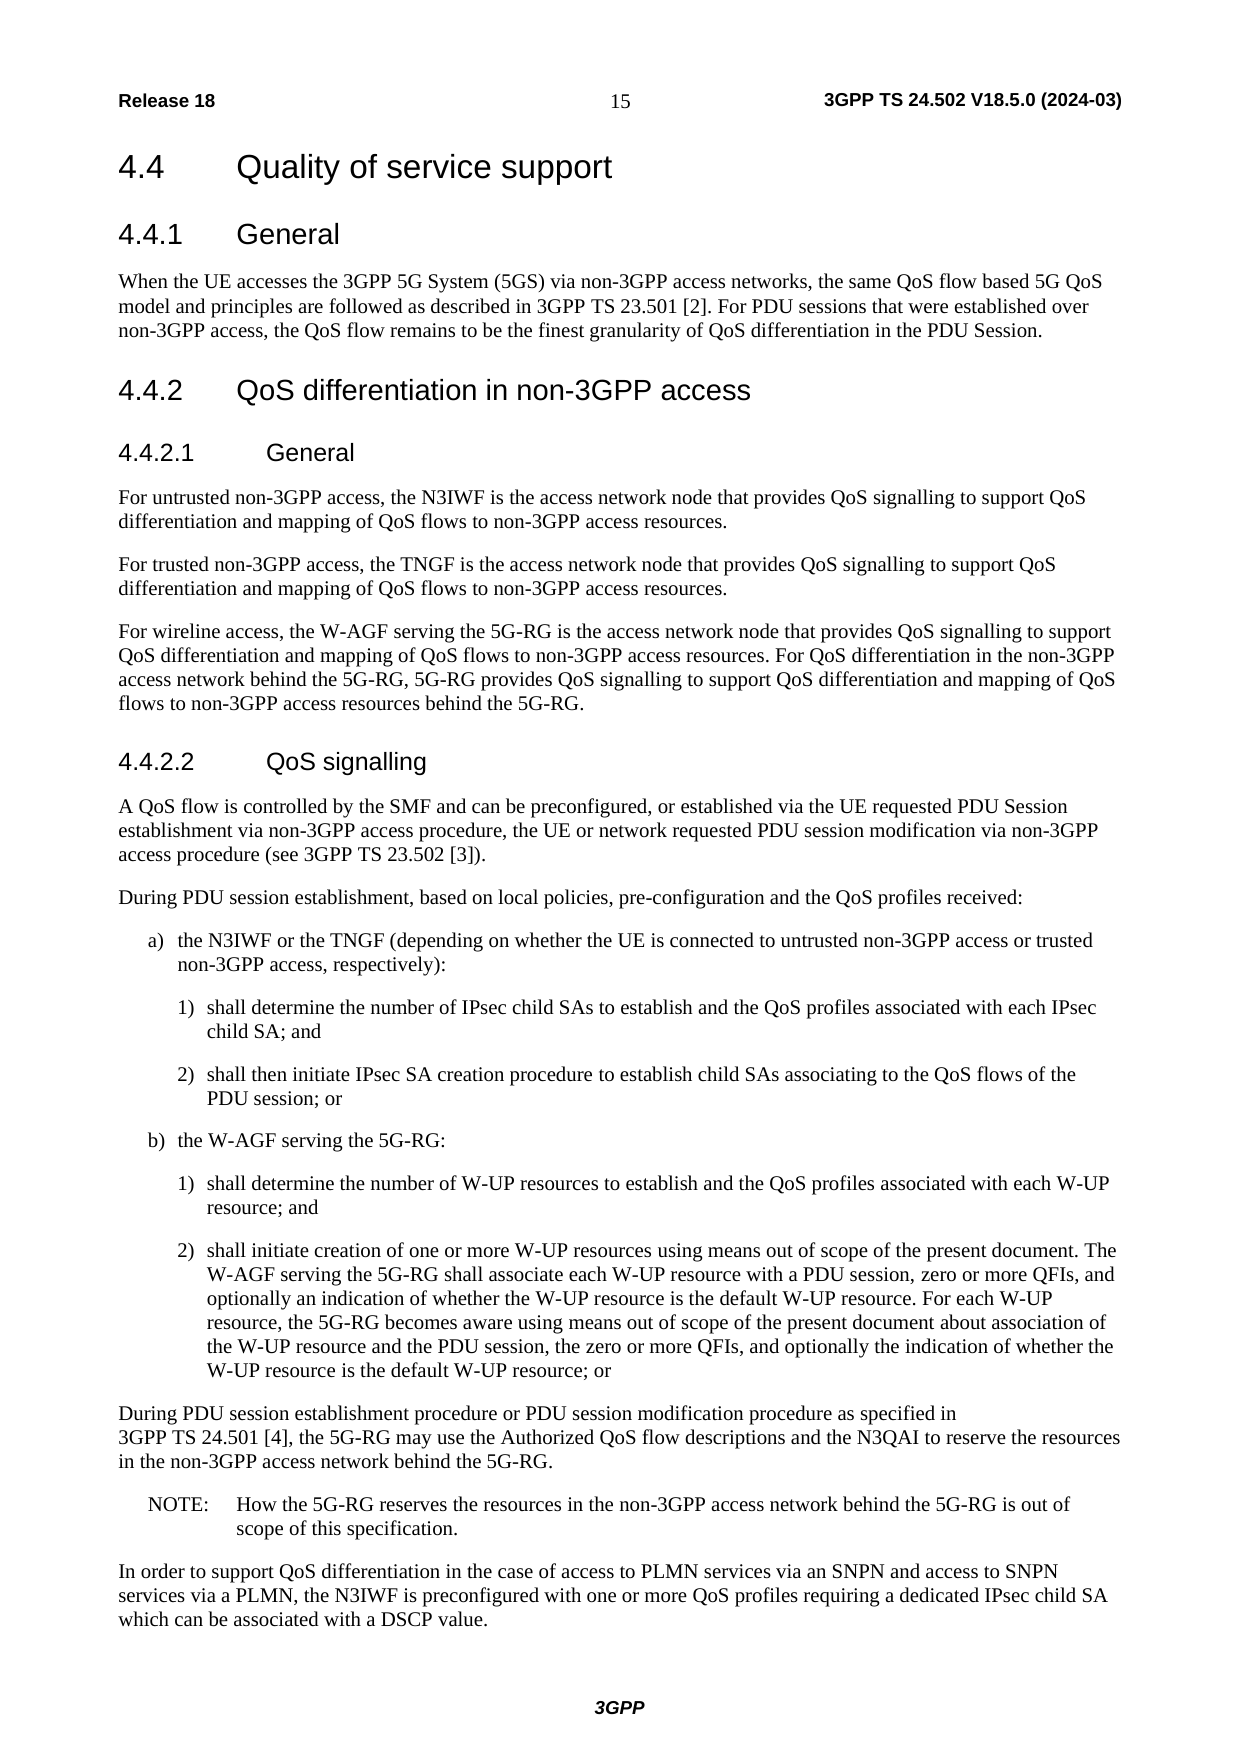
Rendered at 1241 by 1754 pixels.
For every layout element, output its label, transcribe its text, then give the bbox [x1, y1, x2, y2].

text When the UE accesses the 3GPP 5G System (5GS) via non-3GPP access networks, the same QoS flow based 5G QoS model and principles are followed as described in 3GPP TS 23.501 [2]. For PDU sessions that were established over non-3GPP access, the QoS flow remains to be the finest granularity of QoS differentiation in the PDU Session. [118, 269, 1122, 342]
text 2) shall then initiate IPsec SA creation procedure to establish child SAs associating to the QoS flows of the PDU session; or [177, 1061, 1122, 1109]
text For untrusted non-3GPP access, the N3IWF is the access network node that provides QoS signalling to support QoS differentiation and mapping of QoS flows to non-3GPP access resources. [118, 485, 1122, 533]
subtitle 4.4 Quality of service support [118, 147, 1122, 186]
text For trusted non-3GPP access, the TNGF is the access network node that provides QoS signalling to support QoS differentiation and mapping of QoS flows to non-3GPP access resources. [118, 552, 1122, 600]
text In order to support QoS differentiation in the case of access to PLMN services via an SNPN and access to SNPN services via a PLMN, the N3IWF is preconfigured with one or more QoS profiles requiring a dedicated IPsec child SA which can be associated with a DSCP value. [118, 1559, 1122, 1631]
text During PDU session establishment, based on local policies, pre-configuration and the QoS profiles received: [118, 885, 1122, 909]
text b) the W-AGF serving the 5G-RG: [148, 1128, 1122, 1152]
subtitle 4.4.2.1 General [118, 438, 1122, 466]
text For wireline access, the W-AGF serving the 5G-RG is the access network node that provides QoS signalling to support QoS differentiation and mapping of QoS flows to non-3GPP access resources. For QoS differentiation in the non-3GPP access network behind the 5G-RG, 5G-RG provides QoS signalling to support QoS differentiation and mapping of QoS flows to non-3GPP access resources behind the 5G-RG. [118, 619, 1122, 715]
text a) the N3IWF or the TNGF (depending on whether the UE is connected to untrusted non-3GPP access or trusted non-3GPP access, respectively): [148, 928, 1122, 976]
subtitle 4.4.2.2 QoS signalling [118, 746, 1122, 775]
subtitle 4.4.1 General [118, 217, 1122, 251]
text During PDU session establishment procedure or PDU session modification procedure as specified in 3GPP TS 24.501 [4], the 5G-RG may use the Authorized QoS flow descriptions and the N3QAI to reserve the resources in the non-3GPP access network behind the 5G-RG. [118, 1401, 1122, 1473]
text 2) shall initiate creation of one or more W-UP resources using means out of scope of the present document. The W-AGF serving the 5G-RG shall associate each W-UP resource with a PDU session, zero or more QFIs, and optionally an indication of whether the W-UP resource is the default W-UP resource. For each W-UP resource, the 5G-RG becomes aware using means out of scope of the present document about association of the W-UP resource and the PDU session, the zero or more QFIs, and optionally the indication of whether the W-UP resource is the default W-UP resource; or [177, 1238, 1122, 1382]
text 1) shall determine the number of IPsec child SAs to establish and the QoS profiles associated with each IPsec child SA; and [177, 994, 1122, 1043]
text A QoS flow is controlled by the SMF and can be preconfigured, or established via the UE requested PDU Session establishment via non-3GPP access procedure, the UE or network requested PDU session modification via non-3GPP access procedure (see 3GPP TS 23.502 [3]). [118, 794, 1122, 866]
text 1) shall determine the number of W-UP resources to establish and the QoS profiles associated with each W-UP resource; and [177, 1171, 1122, 1219]
subtitle 4.4.2 QoS differentiation in non-3GPP access [118, 373, 1122, 406]
text NOTE: How the 5G-RG reserves the resources in the non-3GPP access network behind the 5G-RG is out of scope of this specification. [148, 1492, 1122, 1540]
